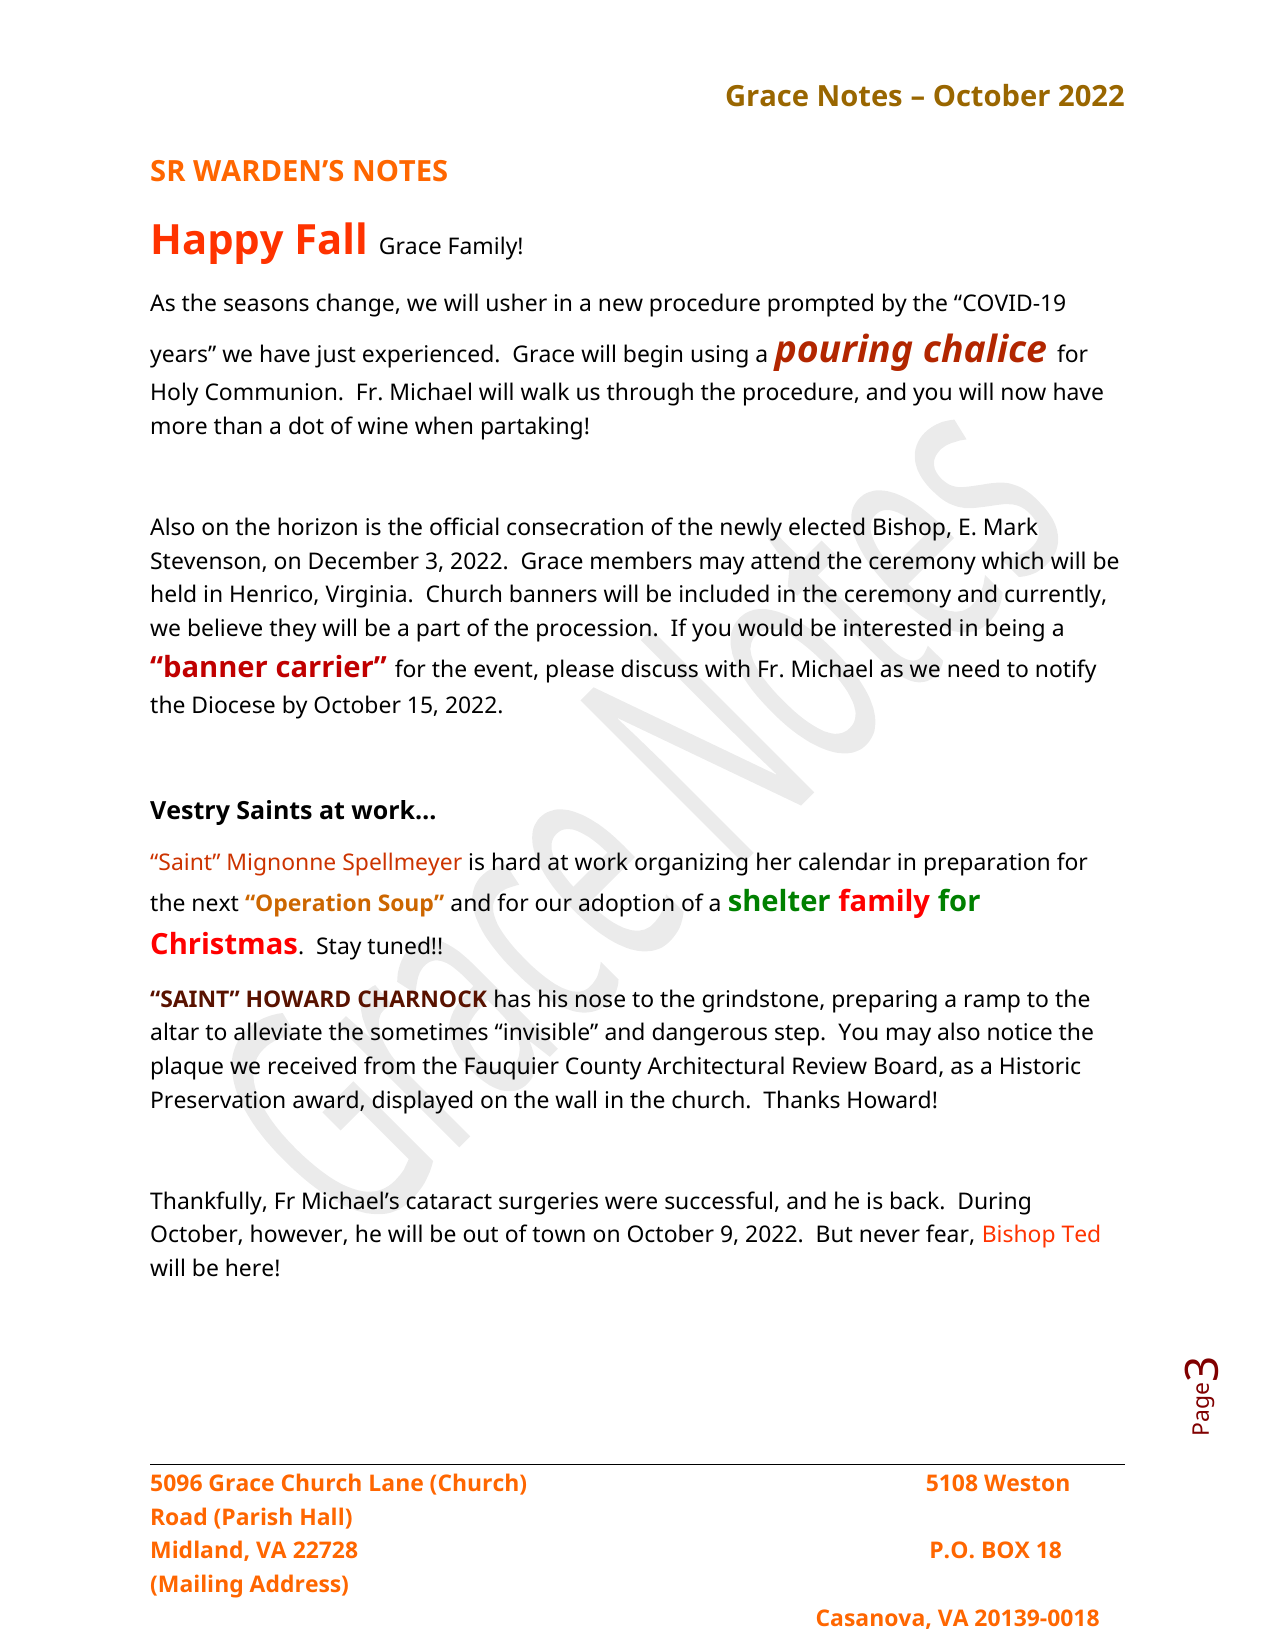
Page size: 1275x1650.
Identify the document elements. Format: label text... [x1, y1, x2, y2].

text “SAINT” HOWARD CHARNOCK has his nose to the grindstone, preparing a ramp to the altar to alleviate the sometimes “invisible” and dangerous step. You may also notice the plaque we received from the Fauquier County Architectural Review Board, as a Historic Preservation award, displayed on the wall in the church. Thanks Howard! [150, 983, 1125, 1115]
text “Saint” Mignonne Spellmeyer is hard at work organizing her calendar in preparation for the next “Operation Soup” and for our adoption of a shelter family for Christmas. Stay tuned!! [150, 846, 1125, 963]
text As the seasons change, we will usher in a new procedure prompted by the “COVID-19 years” we have just experienced. Grace will begin using a pouring chalice for Holy Communion. Fr. Michael will walk us through the procedure, and you will now have more than a dot of wine when partaking! [150, 287, 1125, 441]
text Vestry Saints at work… [150, 792, 1125, 827]
text Also on the horizon is the official consecration of the newly elected Bishop, E. Mark Stevenson, on December 3, 2022. Grace members may attend the ceremony which will be held in Henrico, Virginia. Church banners will be included in the ceremony and currently, we believe they will be a part of the procession. If you would be interested in being a “banner carrier” for the event, please discuss with Fr. Michael as we need to notify the Diocese by October 15, 2022. [150, 511, 1125, 720]
text SR WARDEN’S NOTES [150, 150, 1125, 190]
text Happy Fall Grace Family! [150, 209, 1125, 266]
text Thankfully, Fr Michael’s cataract surgeries were successful, and he is back. During October, however, he will be out of town on October 9, 2022. But never fear, Bishop Ted will be here! [150, 1185, 1125, 1283]
